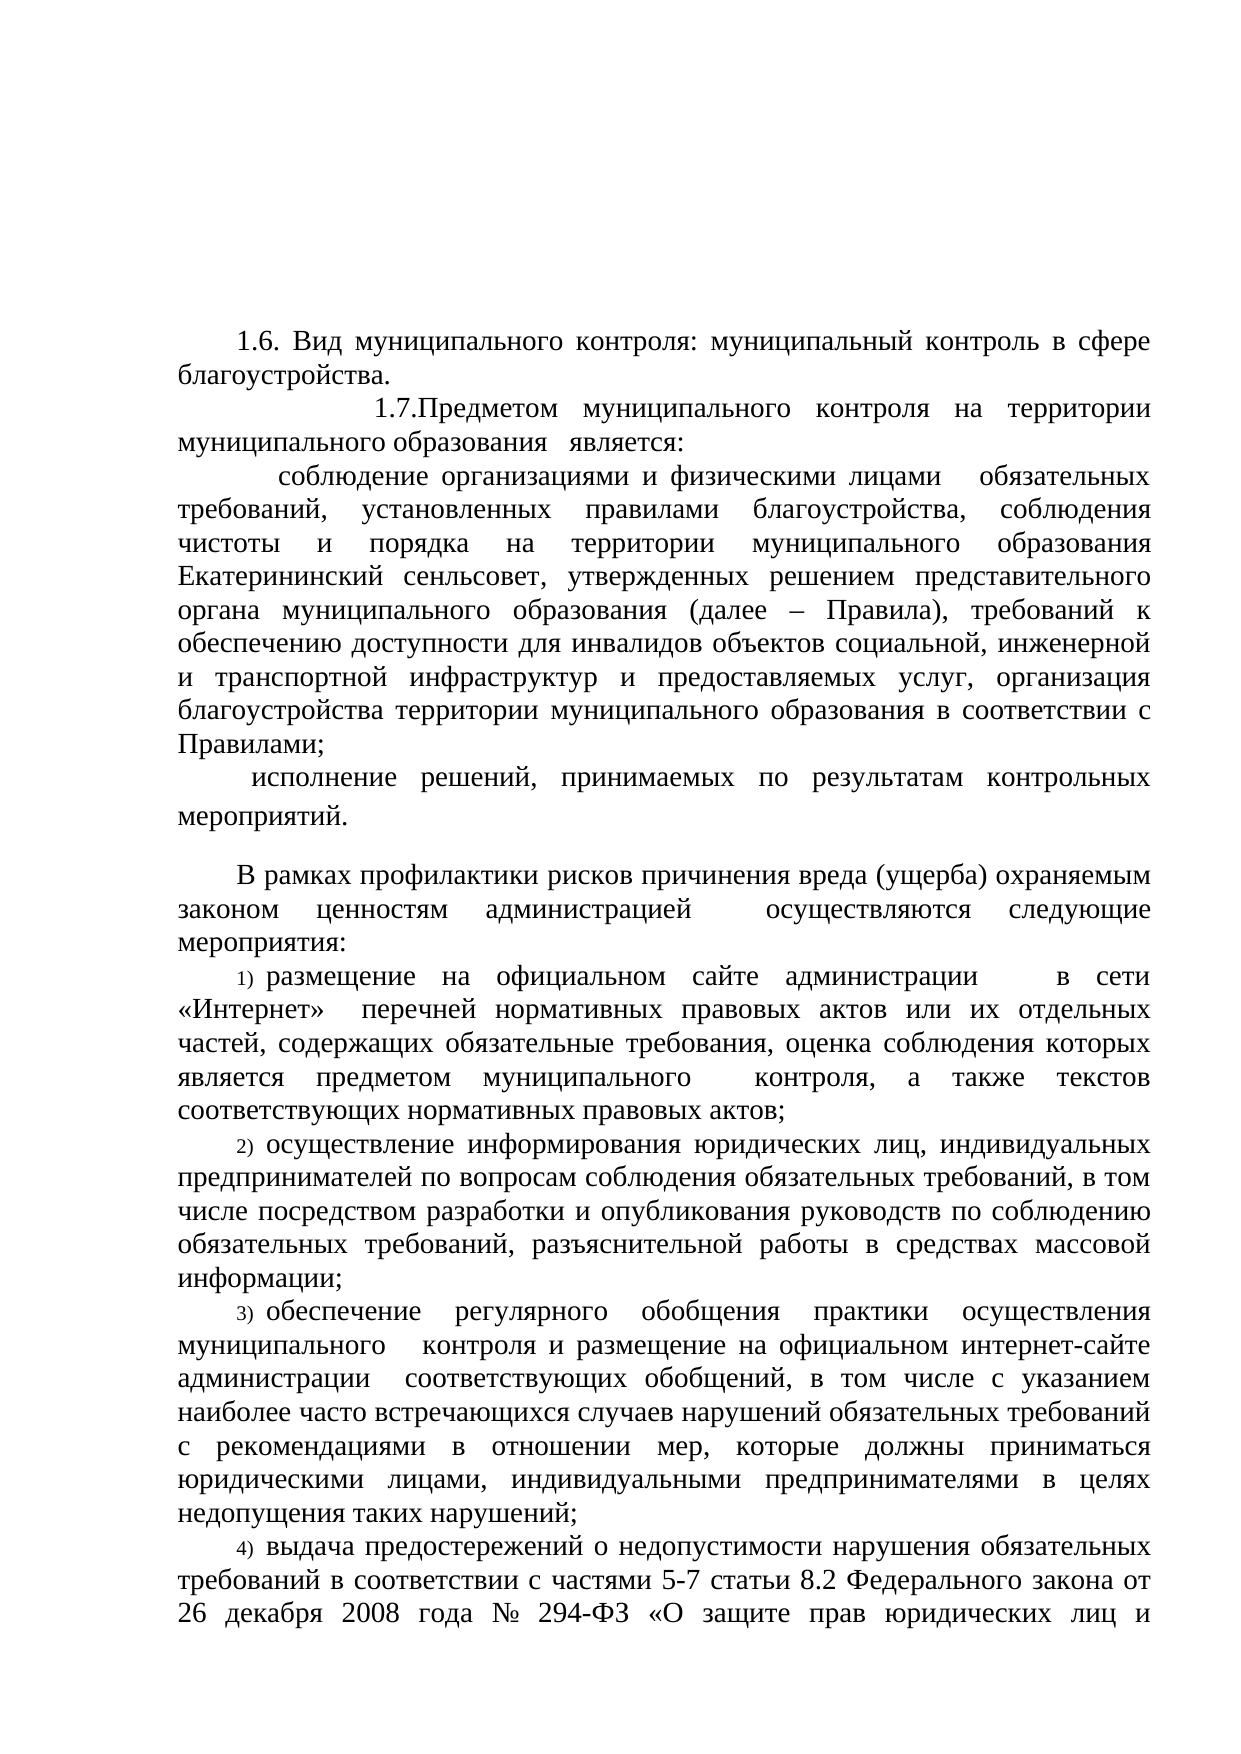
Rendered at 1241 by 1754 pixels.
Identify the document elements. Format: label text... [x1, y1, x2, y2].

list размещение на официальном сайте администрации в сети «Интернет» перечней нормативных правовых актов или их отдельных частей, содержащих обязательные требования, оценка соблюдения которых является предметом муниципального контроля, а также текстов соответствующих нормативных правовых актов; [177, 958, 1152, 1126]
text 1.6. Вид муниципального контроля: муниципальный контроль в сфере благоустройства. [177, 323, 1152, 391]
list осуществление информирования юридических лиц, индивидуальных предпринимателей по вопросам соблюдения обязательных требований, в том числе посредством разработки и опубликования руководств по соблюдению обязательных требований, разъяснительной работы в средствах массовой информации; [177, 1126, 1152, 1293]
text В рамках профилактики рисков причинения вреда (ущерба) охраняемым законом ценностям администрацией осуществляются следующие мероприятия: [177, 857, 1152, 958]
list обеспечение регулярного обобщения практики осуществления муниципального контроля и размещение на официальном интернет-сайте администрации соответствующих обобщений, в том числе с указанием наиболее часто встречающихся случаев нарушений обязательных требований с рекомендациями в отношении мер, которые должны приниматься юридическими лицами, индивидуальными предпринимателями в целях недопущения таких нарушений; [177, 1293, 1152, 1528]
text соблюдение организациями и физическими лицами обязательных требований, установленных правилами благоустройства, соблюдения чистоты и порядка на территории муниципального образования Екатерининский сенльсовет, утвержденных решением представительного органа муниципального образования (далее – Правила), требований к обеспечению доступности для инвалидов объектов социальной, инженерной и транспортной инфраструктур и предоставляемых услуг, организация благоустройства территории муниципального образования в соответствии с Правилами; [177, 458, 1152, 759]
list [177, 1528, 1152, 1629]
text 1.7.Предметом муниципального контроля на территории муниципального образования является: [177, 391, 1152, 458]
list исполнение решений, принимаемых по результатам контрольных мероприятий. [177, 759, 1152, 832]
